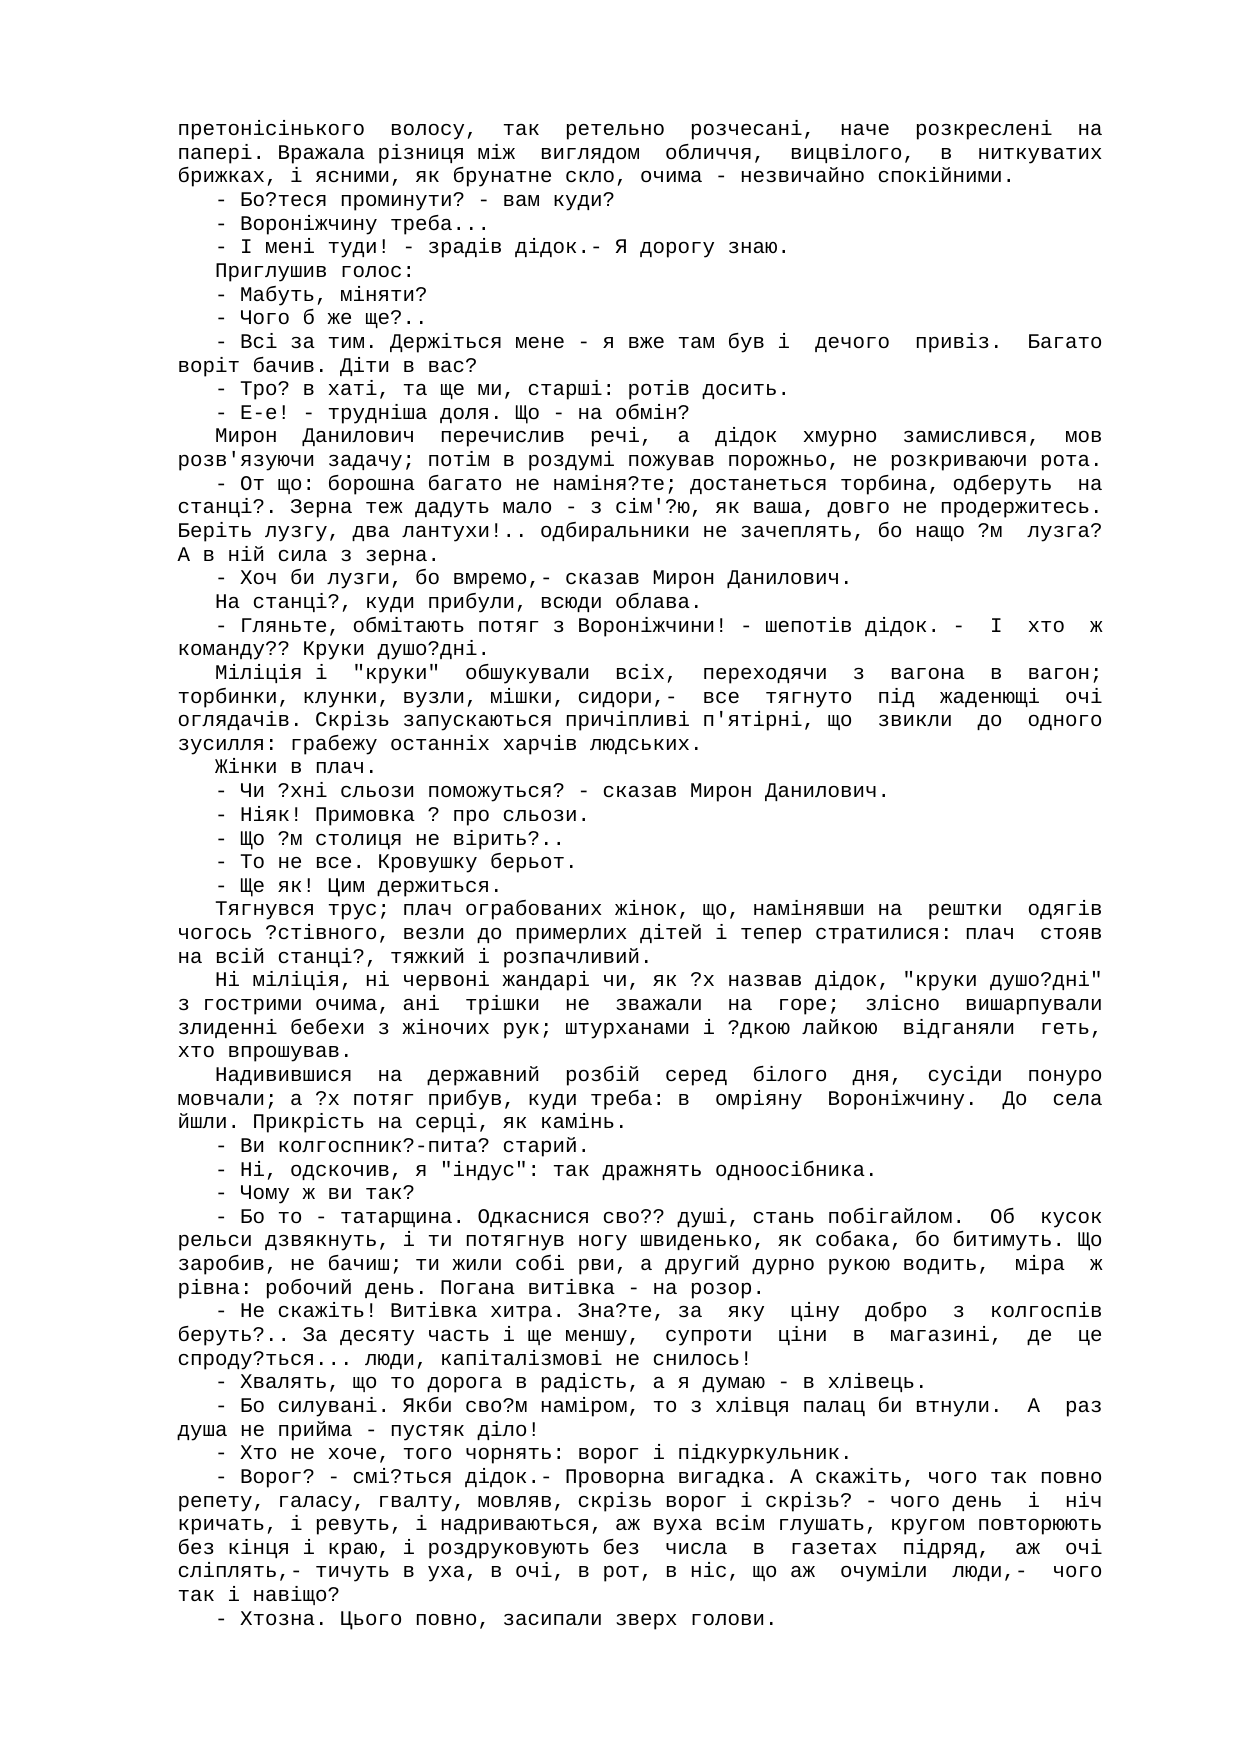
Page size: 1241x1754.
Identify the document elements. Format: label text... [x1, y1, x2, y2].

text оглядачiв. Скрiзь запускаються причiпливi п'ятiрнi, що звикли до одного [177, 709, 1152, 733]
text Тягнувся трус; плач ограбованих жiнок, що, намiнявши на рештки одягiв [177, 898, 1152, 922]
text рiвна: робочий день. Погана витiвка - на розор. [177, 1277, 1152, 1300]
text мовчали; а ?х потяг прибув, куди треба: в омрiяну Воронiжчину. До села [177, 1088, 1152, 1111]
text - Нiяк! Примовка ? про сльози. [177, 804, 1152, 827]
text - Що ?м столиця не вiрить?.. [177, 827, 1152, 851]
text - Хвалять, що то дорога в радiсть, а я думаю - в хлiвець. [177, 1371, 1152, 1395]
text Мiлiцiя i "круки" обшукували всiх, переходячи з вагона в вагон; [177, 662, 1152, 686]
text - Хто не хоче, того чорнять: ворог i пiдкуркульник. [177, 1442, 1152, 1466]
text - Ви колгоспник?-пита? старий. [177, 1135, 1152, 1158]
text - Хтозна. Цього повно, засипали зверх голови. [177, 1608, 1152, 1631]
text - Хоч би лузги, бо вмремо,- сказав Мирон Данилович. [177, 567, 1152, 591]
text - Чого б же ще?.. [177, 307, 1152, 331]
text - Ворог? - смi?ться дiдок.- Проворна вигадка. А скажiть, чого так повно [177, 1466, 1152, 1489]
text беруть?.. За десяту часть i ще меншу, супроти цiни в магазинi, де це [177, 1324, 1152, 1348]
text ворiт бачив. Дiти в вас? [177, 354, 1152, 378]
text команду?? Круки душо?днi. [177, 638, 1152, 662]
text Мирон Данилович перечислив речi, а дiдок хмурно замислився, мов [177, 426, 1152, 449]
text на всiй станцi?, тяжкий i розпачливий. [177, 946, 1152, 969]
text - I менi туди! - зрадiв дiдок.- Я дорогу знаю. [177, 236, 1152, 260]
text - Гляньте, обмiтають потяг з Воронiжчини! - шепотiв дiдок. - I хто ж [177, 615, 1152, 638]
text Надивившися на державний розбiй серед бiлого дня, сусiди понуро [177, 1064, 1152, 1088]
text репету, галасу, гвалту, мовляв, скрiзь ворог i скрiзь? - чого день i нiч [177, 1489, 1152, 1513]
text Жiнки в плач. [177, 757, 1152, 780]
text зусилля: грабежу останнiх харчiв людських. [177, 733, 1152, 757]
text - Мабуть, мiняти? [177, 284, 1152, 307]
text без кiнця i краю, i роздруковують без числа в газетах пiдряд, аж очi [177, 1537, 1152, 1561]
text - Чи ?хнi сльози поможуться? - сказав Мирон Данилович. [177, 780, 1152, 804]
text слiплять,- тичуть в уха, в очi, в рот, в нiс, що аж очумiли люди,- чого [177, 1561, 1152, 1584]
text чогось ?стiвного, везли до примерлих дiтей i тепер стратилися: плач стояв [177, 922, 1152, 946]
text розв'язуючи задачу; потiм в роздумi пожував порожньо, не розкриваючи рота. [177, 449, 1152, 473]
text - Бо?теся проминути? - вам куди? [177, 189, 1152, 213]
text На станцi?, куди прибули, всюди облава. [177, 591, 1152, 615]
text Берiть лузгу, два лантухи!.. одбиральники не зачеплять, бо нащо ?м лузга? [177, 520, 1152, 544]
text заробив, не бачиш; ти жили собi рви, а другий дурно рукою водить, мiра ж [177, 1253, 1152, 1277]
text кричать, i ревуть, i надриваються, аж вуха всiм глушать, кругом повторюють [177, 1513, 1152, 1537]
text Приглушив голос: [177, 260, 1152, 284]
text рельси дзвякнуть, i ти потягнув ногу швиденько, як собака, бо битимуть. Що [177, 1229, 1152, 1253]
text Нi мiлiцiя, нi червонi жандарi чи, як ?х назвав дiдок, "круки душо?днi" [177, 969, 1152, 993]
text - Нi, одскочив, я "iндус": так дражнять одноосiбника. [177, 1158, 1152, 1182]
text паперi. Вражала рiзниця мiж виглядом обличчя, вицвiлого, в ниткуватих [177, 142, 1152, 165]
text - Всi за тим. Держiться мене - я вже там був i дечого привiз. Багато [177, 331, 1152, 354]
text - Бо силуванi. Якби сво?м намiром, то з хлiвця палац би втнули. А раз [177, 1395, 1152, 1419]
text хто впрошував. [177, 1040, 1152, 1064]
text душа не прийма - пустяк дiло! [177, 1419, 1152, 1442]
text - Воронiжчину треба... [177, 213, 1152, 236]
text А в нiй сила з зерна. [177, 544, 1152, 567]
text - То не все. Кровушку берьот. [177, 851, 1152, 875]
text - Не скажiть! Витiвка хитра. Зна?те, за яку цiну добро з колгоспiв [177, 1300, 1152, 1324]
text - От що: борошна багато не намiня?те; достанеться торбина, одберуть на [177, 473, 1152, 496]
text торбинки, клунки, вузли, мiшки, сидори,- все тягнуто пiд жаденющi очi [177, 686, 1152, 709]
text йшли. Прикрiсть на серцi, як камiнь. [177, 1111, 1152, 1135]
text станцi?. Зерна теж дадуть мало - з сiм'?ю, як ваша, довго не продержитесь. [177, 496, 1152, 520]
text так i навiщо? [177, 1584, 1152, 1608]
text - Бо то - татарщина. Одкаснися сво?? душi, стань побiгайлом. Об кусок [177, 1206, 1152, 1229]
text з гострими очима, анi трiшки не зважали на горе; злiсно вишарпували [177, 993, 1152, 1017]
text - Чому ж ви так? [177, 1182, 1152, 1206]
text брижках, i ясними, як брунатне скло, очима - незвичайно спокiйними. [177, 165, 1152, 189]
text - Тро? в хатi, та ще ми, старшi: ротiв досить. [177, 378, 1152, 402]
text - Е-е! - труднiша доля. Що - на обмiн? [177, 402, 1152, 426]
text претонiсiнького волосу, так ретельно розчесанi, наче розкресленi на [177, 118, 1152, 142]
text злиденнi бебехи з жiночих рук; штурханами i ?дкою лайкою вiдганяли геть, [177, 1017, 1152, 1040]
text - Ще як! Цим держиться. [177, 875, 1152, 898]
text спроду?ться... люди, капiталiзмовi не снилось! [177, 1348, 1152, 1371]
